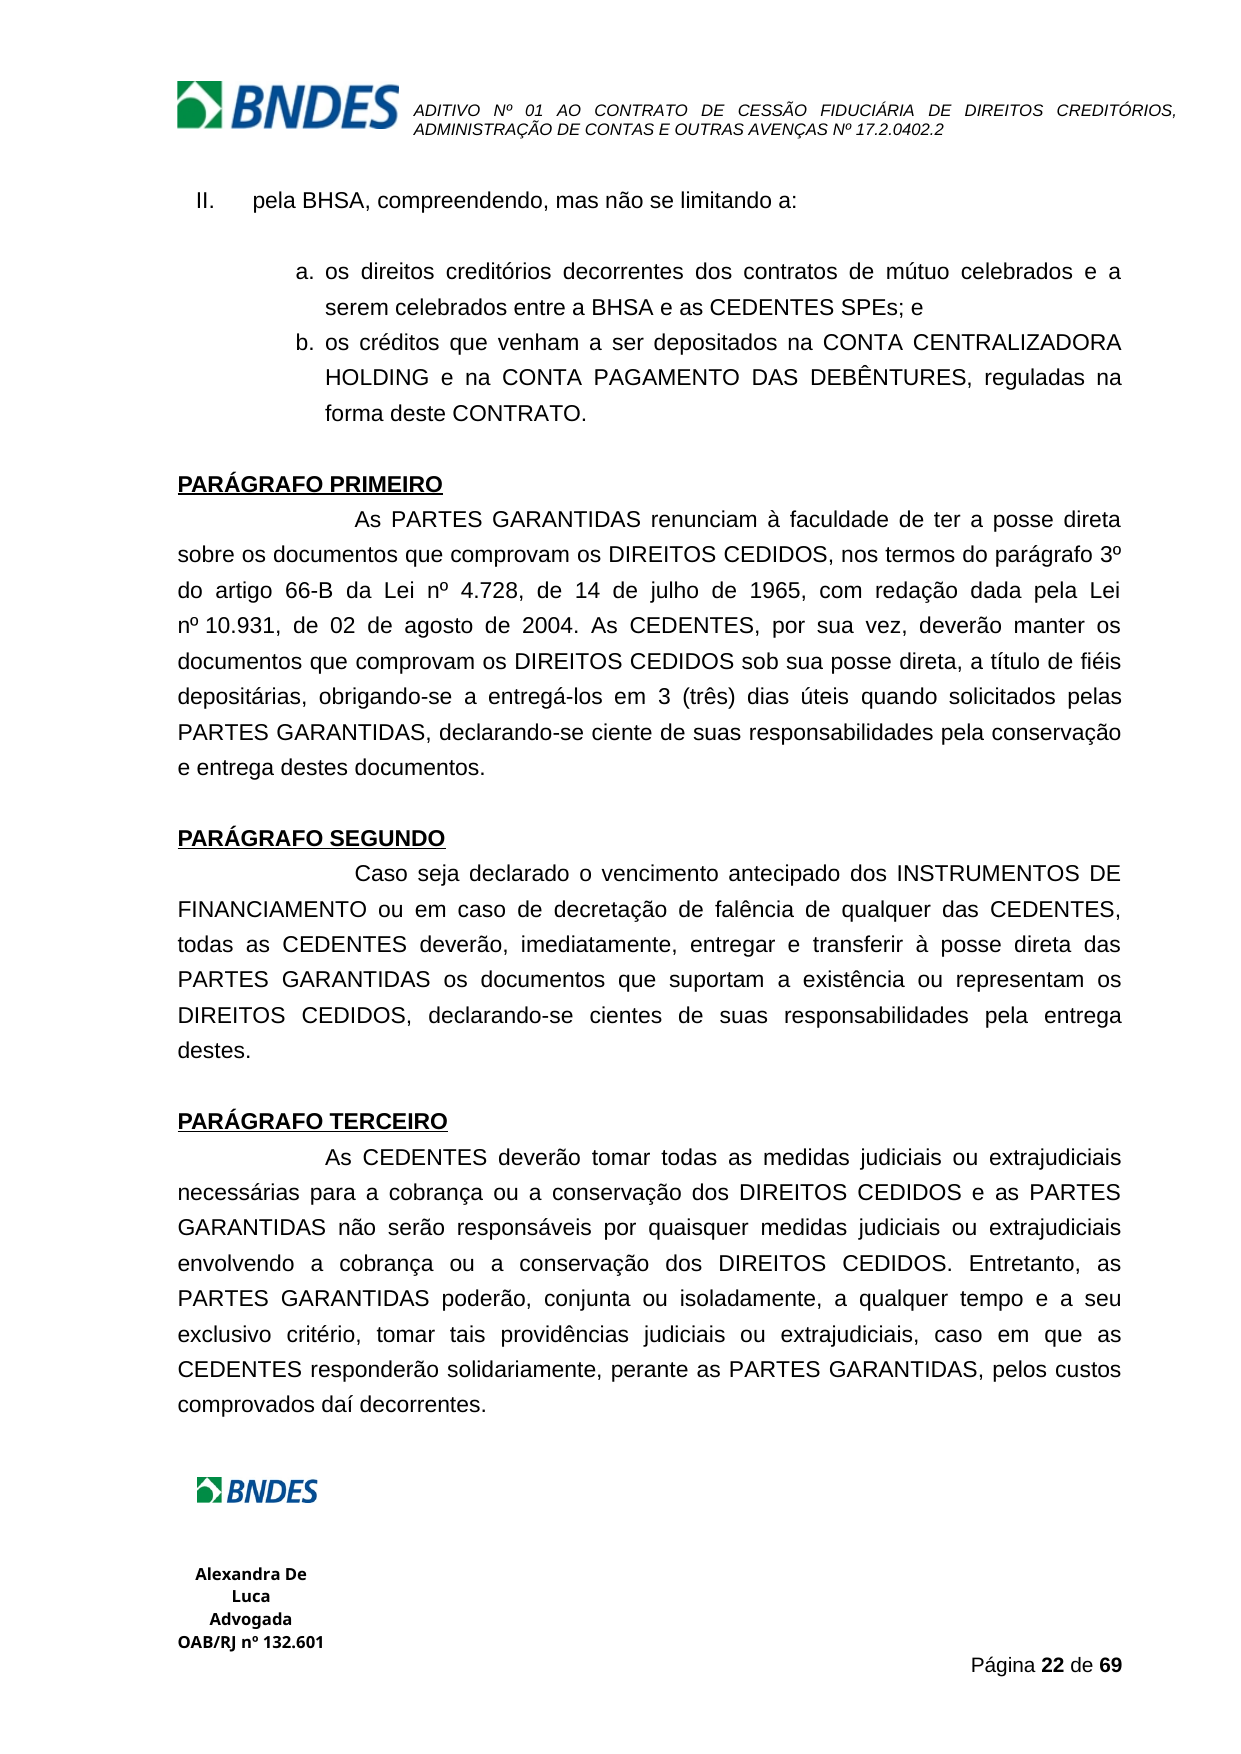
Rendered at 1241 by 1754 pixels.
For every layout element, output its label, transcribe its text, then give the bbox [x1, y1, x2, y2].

subtitle PARÁGRAFO PRIMEIRO [177, 464, 1122, 499]
subtitle PARÁGRAFO TERCEIRO [177, 1101, 1122, 1137]
list pela BHSA, compreendendo, mas não se limitando a: [215, 180, 1122, 216]
list os créditos que venham a ser depositados na CONTA CENTRALIZADORA HOLDING e na CONTA PAGAMENTO DAS DEBÊNTURES, reguladas na forma deste CONTRATO. [295, 322, 1122, 428]
text As PARTES GARANTIDAS renunciam à faculdade de ter a posse direta sobre os documentos que comprovam os DIREITOS CEDIDOS, nos termos do parágrafo 3º do artigo 66-B da Lei nº 4.728, de 14 de julho de 1965, com redação dada pela Lei nº 10.931, de 02 de agosto de 2004. As CEDENTES, por sua vez, deverão manter os documentos que comprovam os DIREITOS CEDIDOS sob sua posse direta, a título de fiéis depositárias, obrigando-se a entregá-los em 3 (três) dias úteis quando solicitados pelas PARTES GARANTIDAS, declarando-se ciente de suas responsabilidades pela conservação e entrega destes documentos. [177, 499, 1122, 782]
text Caso seja declarado o vencimento antecipado dos INSTRUMENTOS DE FINANCIAMENTO ou em caso de decretação de falência de qualquer das CEDENTES, todas as CEDENTES deverão, imediatamente, entregar e transferir à posse direta das PARTES GARANTIDAS os documentos que suportam a existência ou representam os DIREITOS CEDIDOS, declarando-se cientes de suas responsabilidades pela entrega destes. [177, 853, 1122, 1066]
text As CEDENTES deverão tomar todas as medidas judiciais ou extrajudiciais necessárias para a cobrança ou a conservação dos DIREITOS CEDIDOS e as PARTES GARANTIDAS não serão responsáveis por quaisquer medidas judiciais ou extrajudiciais envolvendo a cobrança ou a conservação dos DIREITOS CEDIDOS. Entretanto, as PARTES GARANTIDAS poderão, conjunta ou isoladamente, a qualquer tempo e a seu exclusivo critério, tomar tais providências judiciais ou extrajudiciais, caso em que as CEDENTES responderão solidariamente, perante as PARTES GARANTIDAS, pelos custos comprovados daí decorrentes. [177, 1137, 1122, 1420]
list os direitos creditórios decorrentes dos contratos de mútuo celebrados e a serem celebrados entre a BHSA e as CEDENTES SPEs; e [295, 251, 1122, 322]
subtitle PARÁGRAFO SEGUNDO [177, 818, 1122, 853]
picture [177, 81, 399, 129]
picture [197, 1477, 318, 1503]
